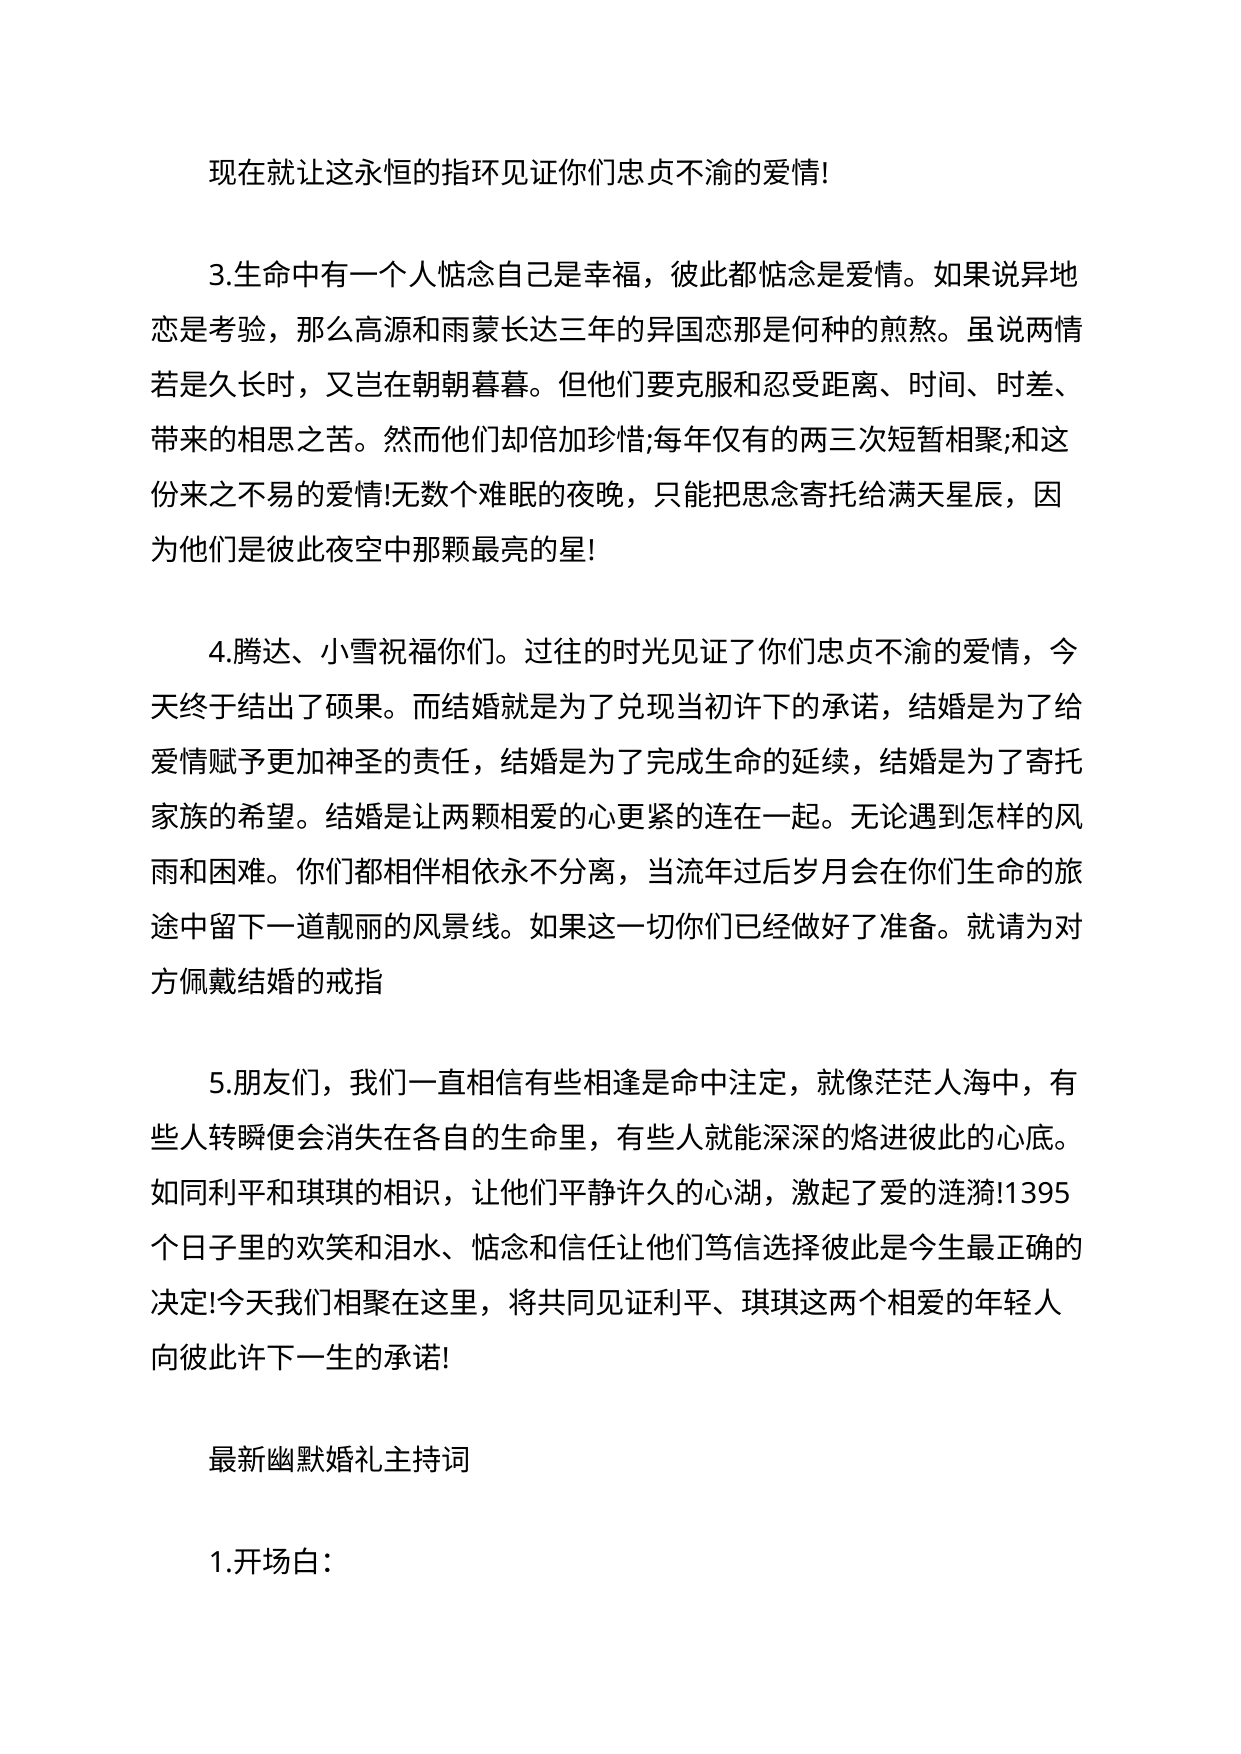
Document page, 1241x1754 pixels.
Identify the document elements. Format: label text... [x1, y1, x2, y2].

text 现在就让这永恒的指环见证你们忠贞不渝的爱情! [150, 150, 1090, 192]
text 最新幽默婚礼主持词 [150, 1437, 1090, 1479]
text 5.朋友们，我们一直相信有些相逢是命中注定，就像茫茫人海中，有些人转瞬便会消失在各自的生命里，有些人就能深深的烙进彼此的心底。如同利平和琪琪的相识，让他们平静许久的心湖，激起了爱的涟漪!1395个日子里的欢笑和泪水、惦念和信任让他们笃信选择彼此是今生最正确的决定!今天我们相聚在这里，将共同见证利平、琪琪这两个相爱的年轻人向彼此许下一生的承诺! [150, 1060, 1090, 1377]
text 1.开场白： [150, 1538, 1090, 1581]
text 3.生命中有一个人惦念自己是幸福，彼此都惦念是爱情。如果说异地恋是考验，那么高源和雨蒙长达三年的异国恋那是何种的煎熬。虽说两情若是久长时，又岂在朝朝暮暮。但他们要克服和忍受距离、时间、时差、带来的相思之苦。然而他们却倍加珍惜;每年仅有的两三次短暂相聚;和这份来之不易的爱情!无数个难眠的夜晚，只能把思念寄托给满天星辰，因为他们是彼此夜空中那颗最亮的星! [150, 252, 1090, 569]
text 4.腾达、小雪祝福你们。过往的时光见证了你们忠贞不渝的爱情，今天终于结出了硕果。而结婚就是为了兑现当初许下的承诺，结婚是为了给爱情赋予更加神圣的责任，结婚是为了完成生命的延续，结婚是为了寄托家族的希望。结婚是让两颗相爱的心更紧的连在一起。无论遇到怎样的风雨和困难。你们都相伴相依永不分离，当流年过后岁月会在你们生命的旅途中留下一道靓丽的风景线。如果这一切你们已经做好了准备。就请为对方佩戴结婚的戒指 [150, 629, 1090, 1001]
